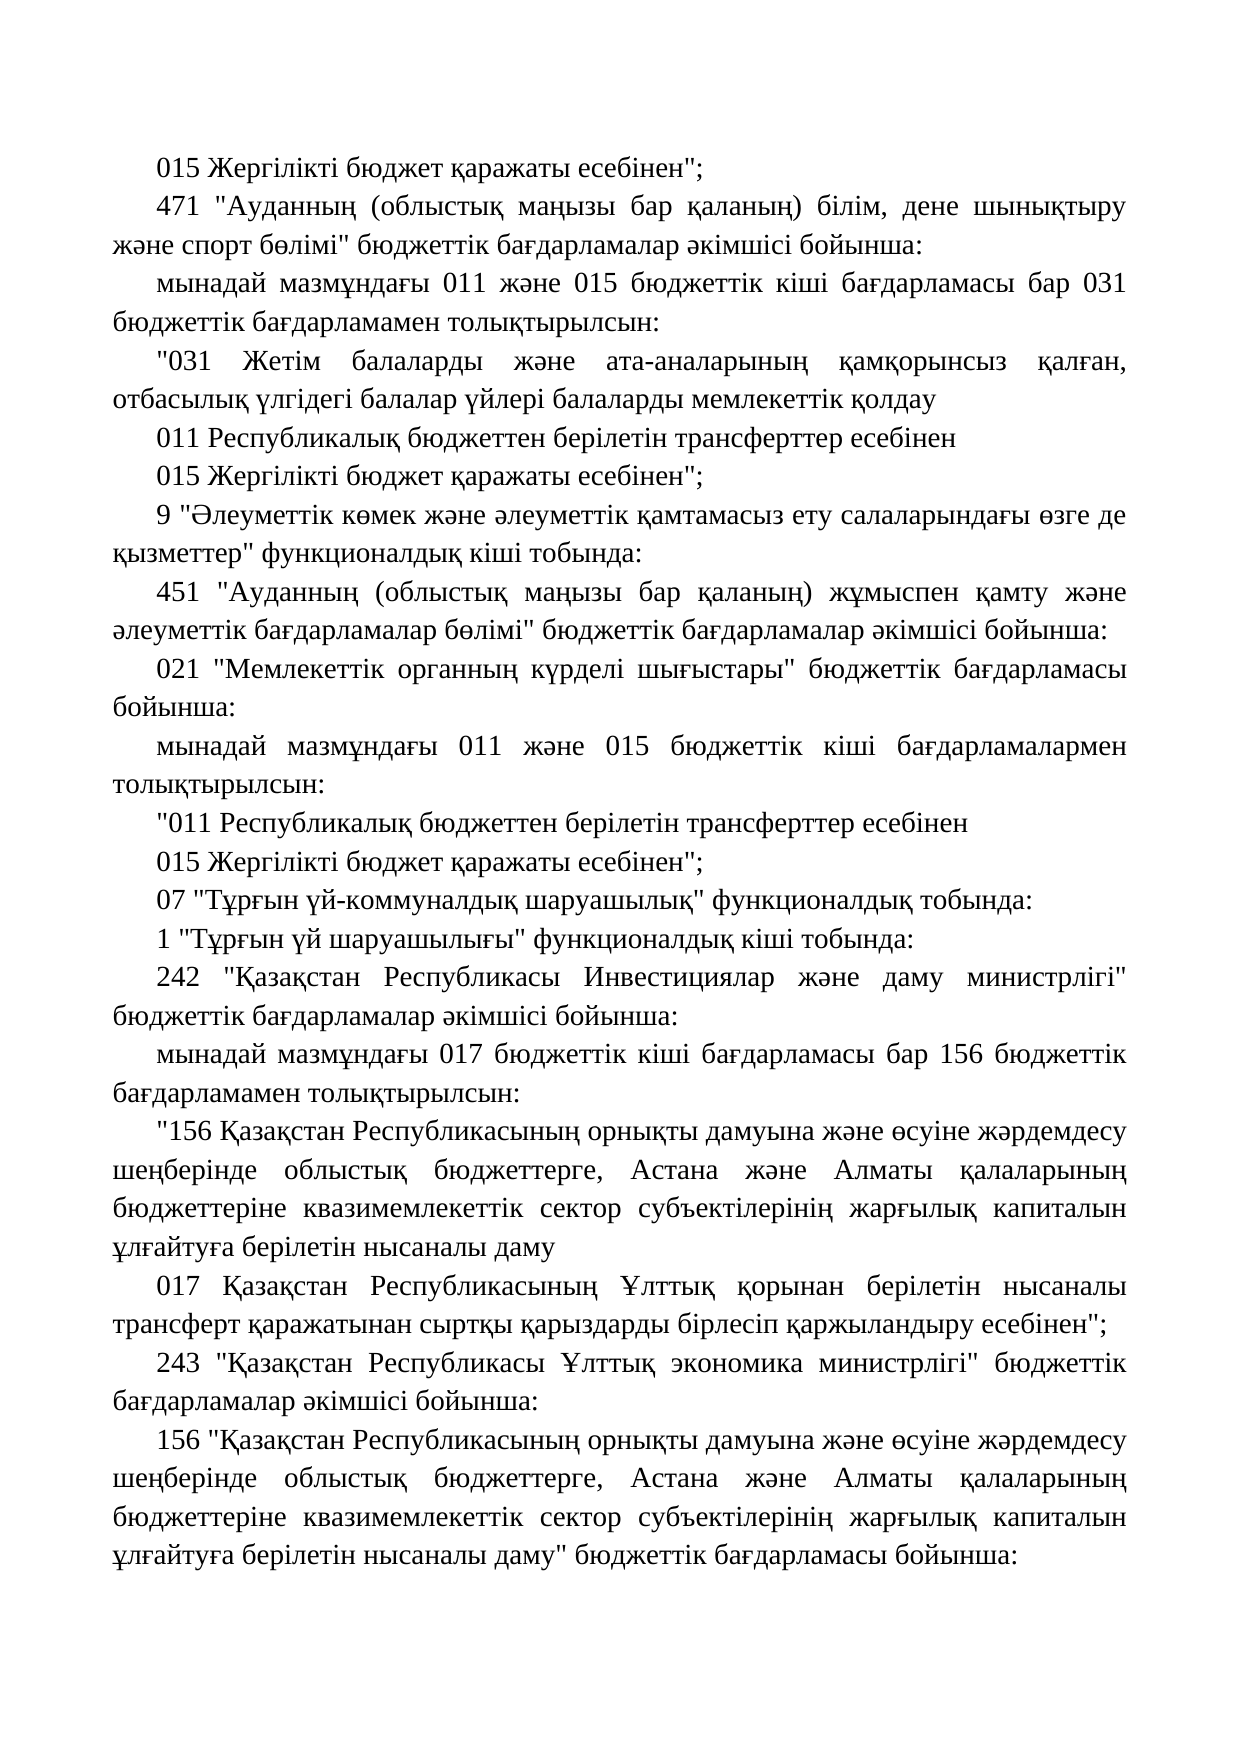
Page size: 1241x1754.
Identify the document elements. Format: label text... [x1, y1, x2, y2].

text 015 Жергілікті бюджет қаражаты есебінен"; [112, 458, 1128, 492]
text 021 "Мемлекеттік органның күрделі шығыстары" бюджеттік бағдарламасы бойынша: [112, 651, 1128, 723]
text мынадай мазмұндағы 017 бюджеттік кіші бағдарламасы бар 156 бюджеттік бағдарламамен толықтырылсын: [112, 1036, 1128, 1108]
text "031 Жетім балаларды және ата-аналарының қамқорынсыз қалған, отбасылық үлгідегі балалар үйлері балаларды мемлекеттік қолдау [112, 343, 1128, 415]
text 07 "Тұрғын үй-коммуналдық шаруашылық" функционалдық тобында: [112, 882, 1128, 916]
text мынадай мазмұндағы 011 және 015 бюджеттік кіші бағдарламалармен толықтырылсын: [112, 728, 1128, 800]
text 015 Жергілікті бюджет қаражаты есебінен"; [112, 150, 1128, 183]
text 9 "Әлеуметтiк көмек және әлеуметтiк қамтамасыз ету салаларындағы өзге де қызметтер" функционалдық кіші тобында: [112, 497, 1128, 569]
text "011 Республикалық бюджеттен берілетін трансферттер есебiнен [112, 805, 1128, 839]
text 017 Қазақстан Республикасының Ұлттық қорынан берілетін нысаналы трансферт қаражатынан сыртқы қарыздарды бірлесіп қаржыландыру есебінен"; [112, 1268, 1128, 1340]
text 242 "Қазақстан Республикасы Инвестициялар және даму министрлігі" бюджеттік бағдарламалар әкімшісі бойынша: [112, 959, 1128, 1031]
text мынадай мазмұндағы 011 және 015 бюджеттік кіші бағдарламасы бар 031 бюджеттік бағдарламамен толықтырылсын: [112, 266, 1128, 338]
text 1 "Тұрғын үй шаруашылығы" функционалдық кіші тобында: [112, 921, 1128, 954]
text "156 Қазақстан Республикасының орнықты дамуына және өсуіне жәрдемдесу шеңберінде облыстық бюджеттерге, Астана және Алматы қалаларының бюджеттеріне квазимемлекеттік сектор субъектілерінің жарғылық капиталын ұлғайтуға берілетін нысаналы даму [112, 1113, 1128, 1263]
text 243 "Қазақстан Республикасы Ұлттық экономика министрлігі" бюджеттік бағдарламалар әкімшісі бойынша: [112, 1345, 1128, 1417]
text 015 Жергілікті бюджет қаражаты есебінен"; [112, 844, 1128, 877]
text 451 "Ауданның (облыстық маңызы бар қаланың) жұмыспен қамту және әлеуметтік бағдарламалар бөлімі" бюджеттік бағдарламалар әкімшісі бойынша: [112, 574, 1128, 646]
text 471 "Ауданның (облыстық маңызы бар қаланың) білім, дене шынықтыру және спорт бөлімі" бюджеттік бағдарламалар әкімшісі бойынша: [112, 188, 1128, 261]
text 156 "Қазақстан Республикасының орнықты дамуына және өсуіне жәрдемдесу шеңберінде облыстық бюджеттерге, Астана және Алматы қалаларының бюджеттеріне квазимемлекеттік сектор субъектілерінің жарғылық капиталын ұлғайтуға берілетін нысаналы даму" бюджеттік бағдарламасы бойынша: [112, 1422, 1128, 1571]
text 011 Республикалық бюджеттен берілетін трансферттер есебiнен [112, 420, 1128, 453]
